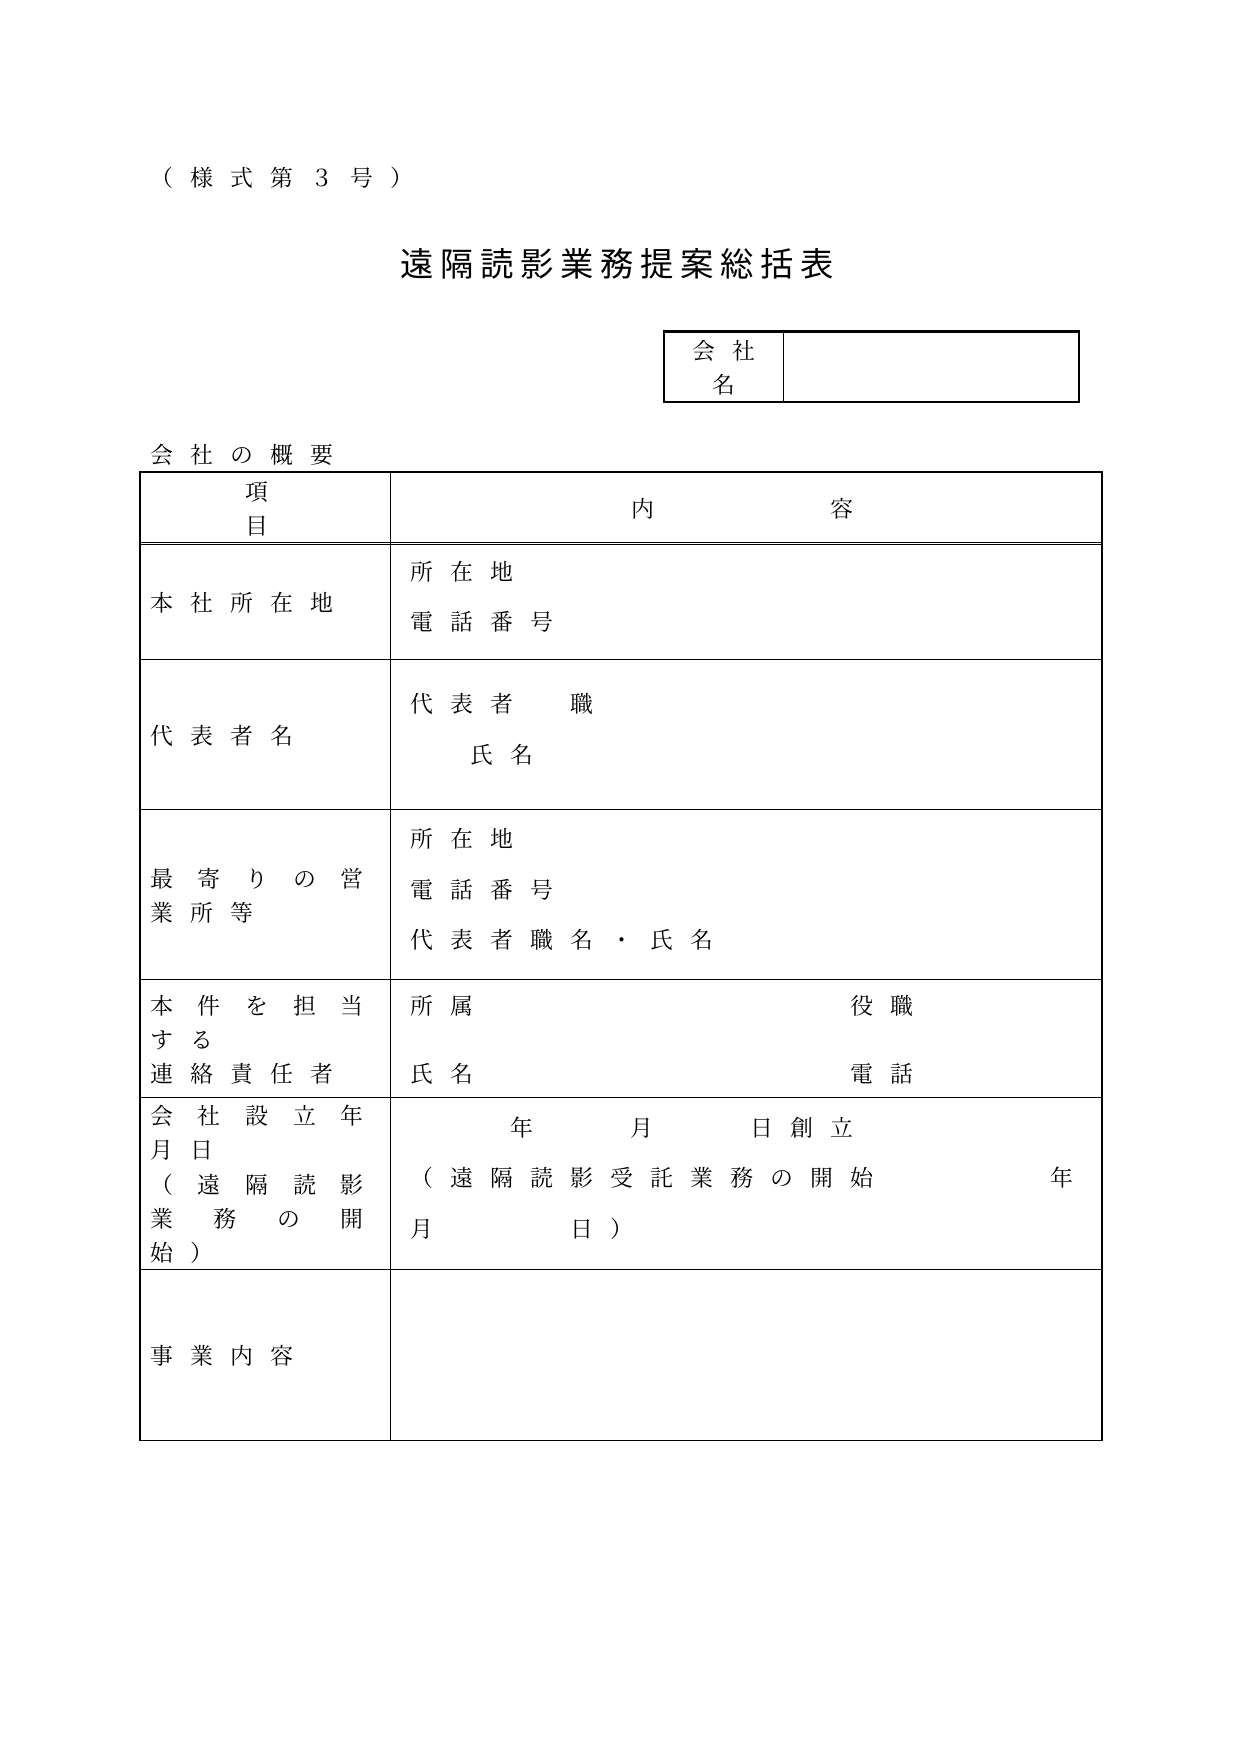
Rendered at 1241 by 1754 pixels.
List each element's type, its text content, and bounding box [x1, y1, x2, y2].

text 遠隔読影業務提案総括表 [150, 228, 1090, 296]
table_cell 本社所在地 [141, 545, 390, 659]
table_cell 所在地 電話番号 代表者職名・氏名 [391, 810, 1101, 979]
table_cell 代表者 職 氏名 [391, 660, 1101, 809]
table_cell [391, 1270, 1101, 1440]
table_cell 所属 役職 氏名 電話 [391, 980, 1101, 1097]
text （様式第３号） [130, 159, 1090, 194]
table_header 内 容 [391, 473, 1101, 542]
table_header 項 目 [141, 473, 390, 542]
table_cell 代表者名 [141, 660, 390, 809]
table_header [784, 333, 1078, 401]
table_cell 所在地 電話番号 [391, 545, 1101, 659]
table_cell 本件を担当する 連絡責任者 [141, 980, 390, 1097]
text 会社の概要 [150, 437, 1090, 471]
table_cell 最寄りの営業所等 [141, 810, 390, 979]
table_header 会社名 [665, 333, 783, 401]
table_cell 会社設立年月日 （遠隔読影業務の開始） [141, 1098, 390, 1269]
table_cell 年 月 日創立 （遠隔読影受託業務の開始 年 月 日） [391, 1098, 1101, 1269]
table_cell 事業内容 [141, 1270, 390, 1440]
